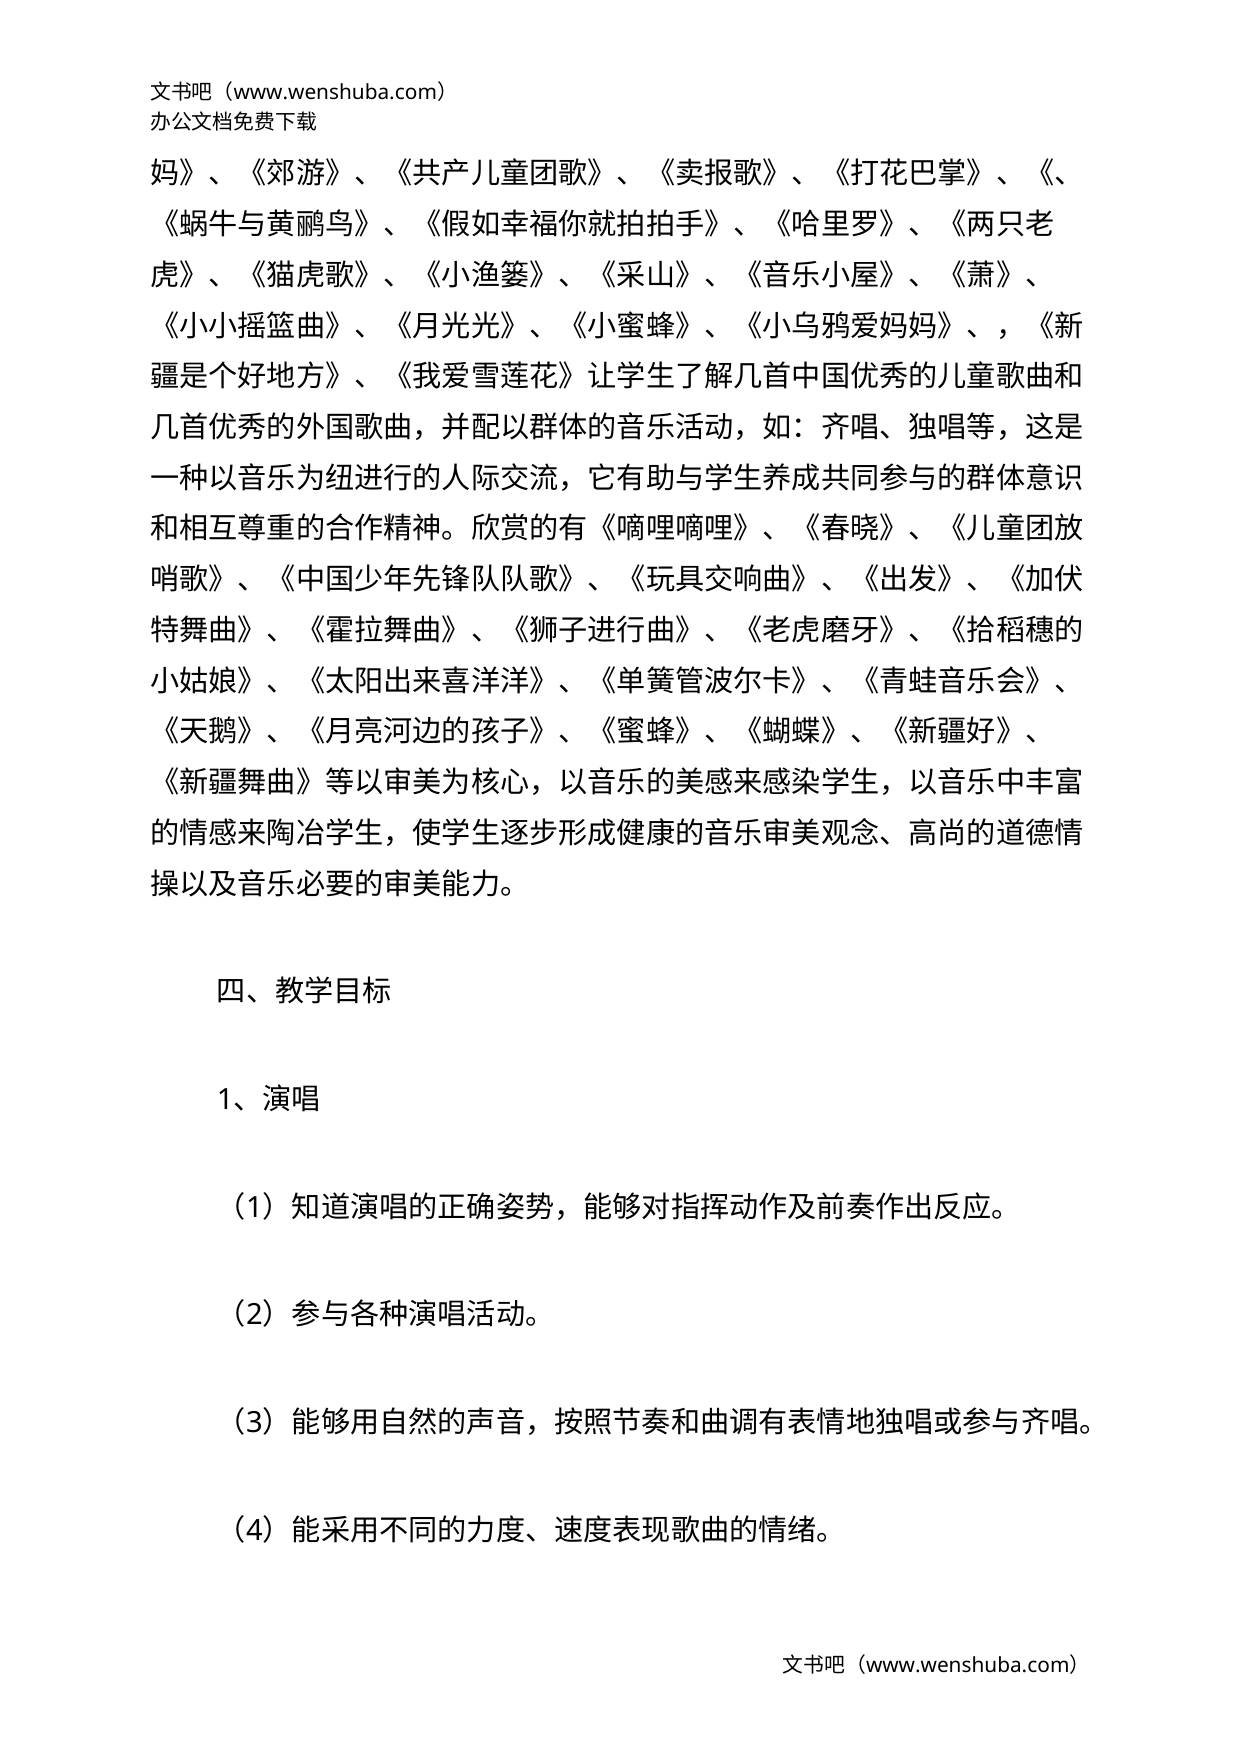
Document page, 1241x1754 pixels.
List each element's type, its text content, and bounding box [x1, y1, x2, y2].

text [150, 150, 1090, 902]
text 1、演唱 [150, 1075, 1090, 1118]
text （2）参与各种演唱活动。 [150, 1291, 1090, 1333]
text 四、教学目标 [150, 968, 1090, 1010]
text （4）能采用不同的力度、速度表现歌曲的情绪。 [150, 1506, 1090, 1549]
text （1）知道演唱的正确姿势，能够对指挥动作及前奏作出反应。 [150, 1183, 1090, 1226]
text （3）能够用自然的声音，按照节奏和曲调有表情地独唱或参与齐唱。 [150, 1398, 1090, 1441]
